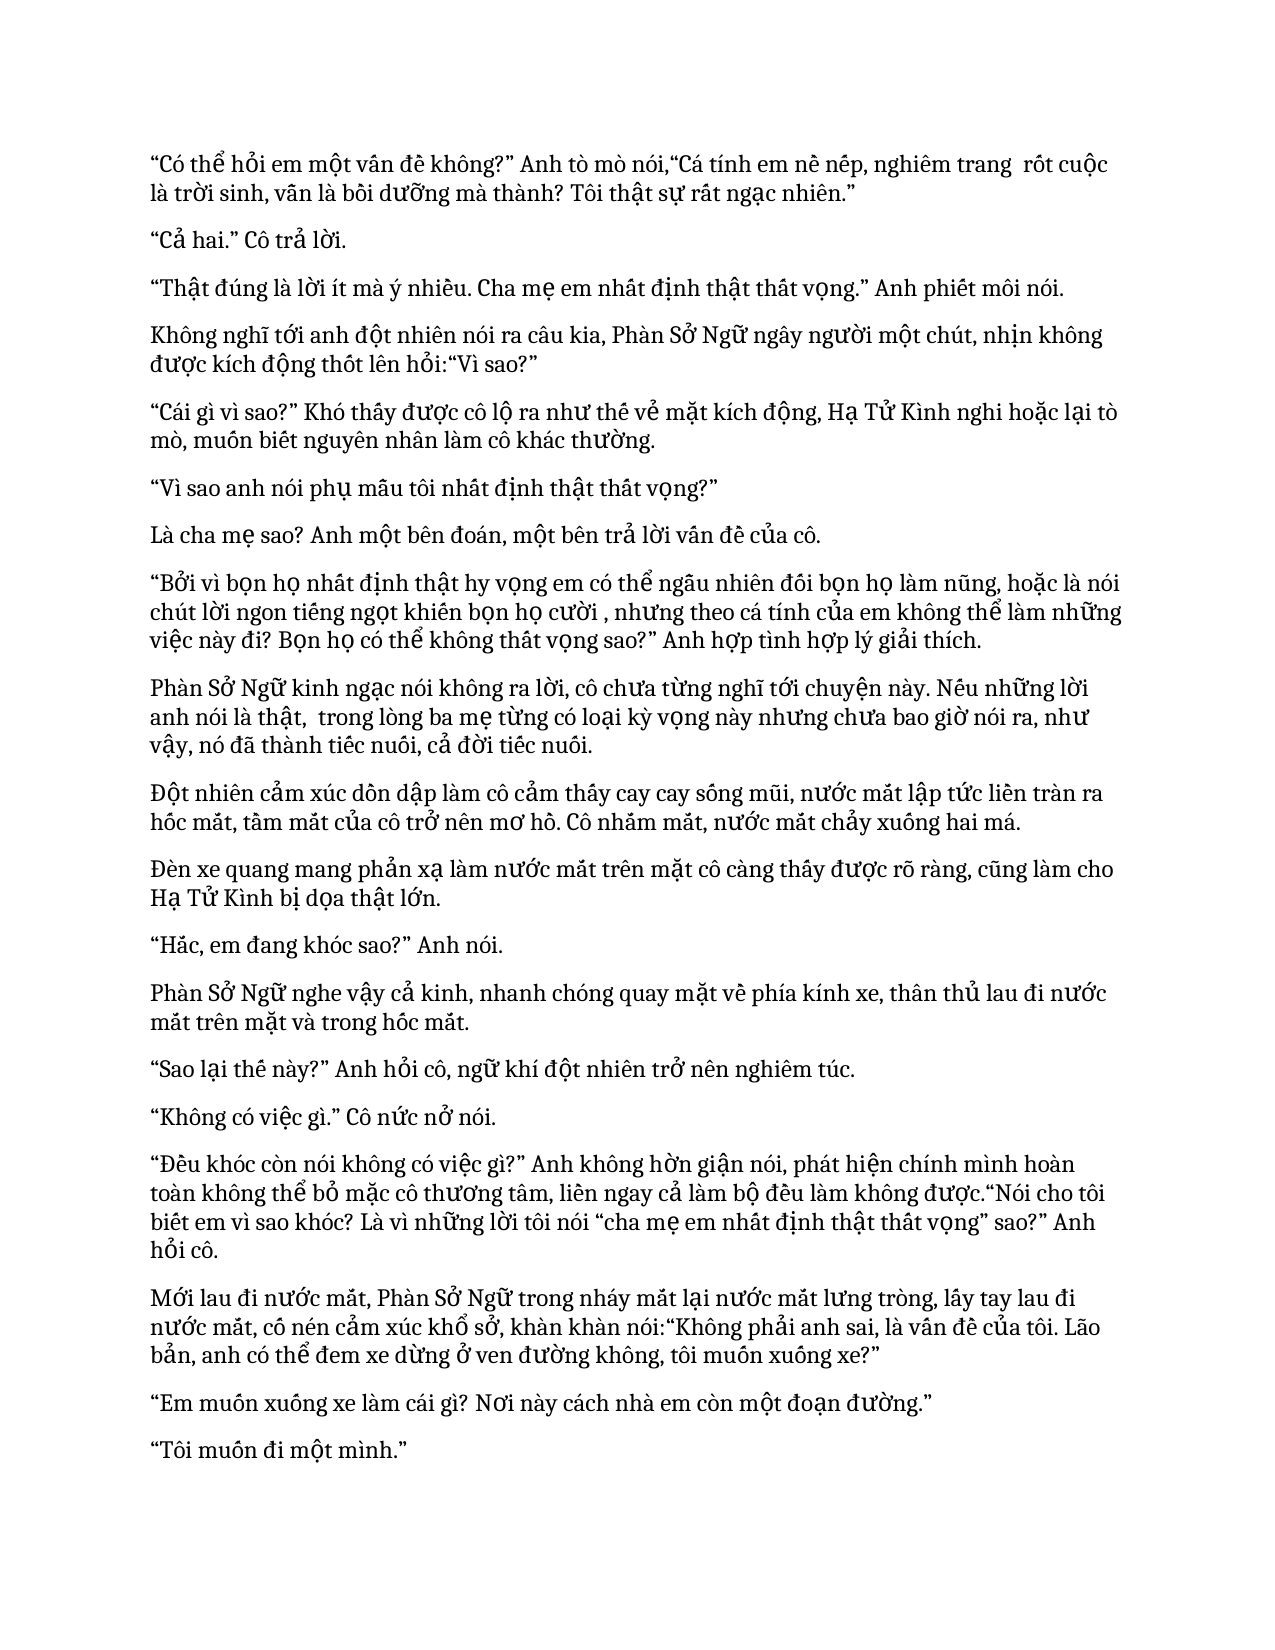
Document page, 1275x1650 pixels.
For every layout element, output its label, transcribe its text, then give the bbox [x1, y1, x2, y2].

text “Cái gì vì sao?” Khó thấy được cô lộ ra như thế vẻ mặt kích động, Hạ Tử Kình nghi hoặc lại tò mò, muốn biết nguyên nhân làm cô khác thường. [150, 397, 1125, 455]
text “Tôi muốn đi một mình.” [150, 1436, 1125, 1465]
text “Em muốn xuống xe làm cái gì? Nơi này cách nhà em còn một đoạn đường.” [150, 1389, 1125, 1417]
text “Sao lại thế này?” Anh hỏi cô, ngữ khí đột nhiên trở nên nghiêm túc. [150, 1055, 1125, 1084]
text “Hắc, em đang khóc sao?” Anh nói. [150, 931, 1125, 960]
text “Bởi vì bọn họ nhất định thật hy vọng em có thể ngẫu nhiên đối bọn họ làm nũng, hoặc là nói chút lời ngon tiếng ngọt khiến bọn họ cười , nhưng theo cá tính của em không thể làm những việc này đi? Bọn họ có thể không thất vọng sao?” Anh hợp tình hợp lý giải thích. [150, 569, 1125, 655]
text “Thật đúng là lời ít mà ý nhiều. Cha mẹ em nhất định thật thất vọng.” Anh phiết môi nói. [150, 274, 1125, 302]
text Là cha mẹ sao? Anh một bên đoán, một bên trả lời vấn đề của cô. [150, 521, 1125, 550]
text Phàn Sở Ngữ kinh ngạc nói không ra lời, cô chưa từng nghĩ tới chuyện này. Nếu những lời anh nói là thật, trong lòng ba mẹ từng có loại kỳ vọng này nhưng chưa bao giờ nói ra, như vậy, nó đã thành tiếc nuối, cả đời tiếc nuối. [150, 674, 1125, 760]
text Đèn xe quang mang phản xạ làm nước mắt trên mặt cô càng thấy được rõ ràng, cũng làm cho Hạ Tử Kình bị dọa thật lớn. [150, 855, 1125, 912]
text Phàn Sở Ngữ nghe vậy cả kinh, nhanh chóng quay mặt về phía kính xe, thân thủ lau đi nước mắt trên mặt và trong hốc mắt. [150, 979, 1125, 1036]
text Mới lau đi nước mắt, Phàn Sở Ngữ trong nháy mắt lại nước mắt lưng tròng, lấy tay lau đi nước mắt, cố nén cảm xúc khổ sở, khàn khàn nói:“Không phải anh sai, là vấn đề của tôi. Lão bản, anh có thể đem xe dừng ở ven đường không, tôi muốn xuống xe?” [150, 1284, 1125, 1370]
text “Vì sao anh nói phụ mẫu tôi nhất định thật thất vọng?” [150, 474, 1125, 502]
text Không nghĩ tới anh đột nhiên nói ra câu kia, Phàn Sở Ngữ ngây người một chút, nhịn không được kích động thốt lên hỏi:“Vì sao?” [150, 321, 1125, 379]
text “Có thể hỏi em một vấn đề không?” Anh tò mò nói,“Cá tính em nề nếp, nghiêm trang rốt cuộc là trời sinh, vẫn là bồi dưỡng mà thành? Tôi thật sự rất ngạc nhiên.” [150, 150, 1125, 207]
text “Đều khóc còn nói không có việc gì?” Anh không hờn giận nói, phát hiện chính mình hoàn toàn không thể bỏ mặc cô thương tâm, liền ngay cả làm bộ đều làm không được.“Nói cho tôi biết em vì sao khóc? Là vì những lời tôi nói “cha mẹ em nhất định thật thất vọng” sao?” Anh hỏi cô. [150, 1150, 1125, 1265]
text “Không có việc gì.” Cô nức nở nói. [150, 1102, 1125, 1131]
text Đột nhiên cảm xúc dồn dập làm cô cảm thấy cay cay sống mũi, nước mắt lập tức liền tràn ra hốc mắt, tầm mắt của cô trở nên mơ hồ. Cô nhắm mắt, nước mắt chảy xuống hai má. [150, 779, 1125, 836]
text “Cả hai.” Cô trả lời. [150, 226, 1125, 255]
